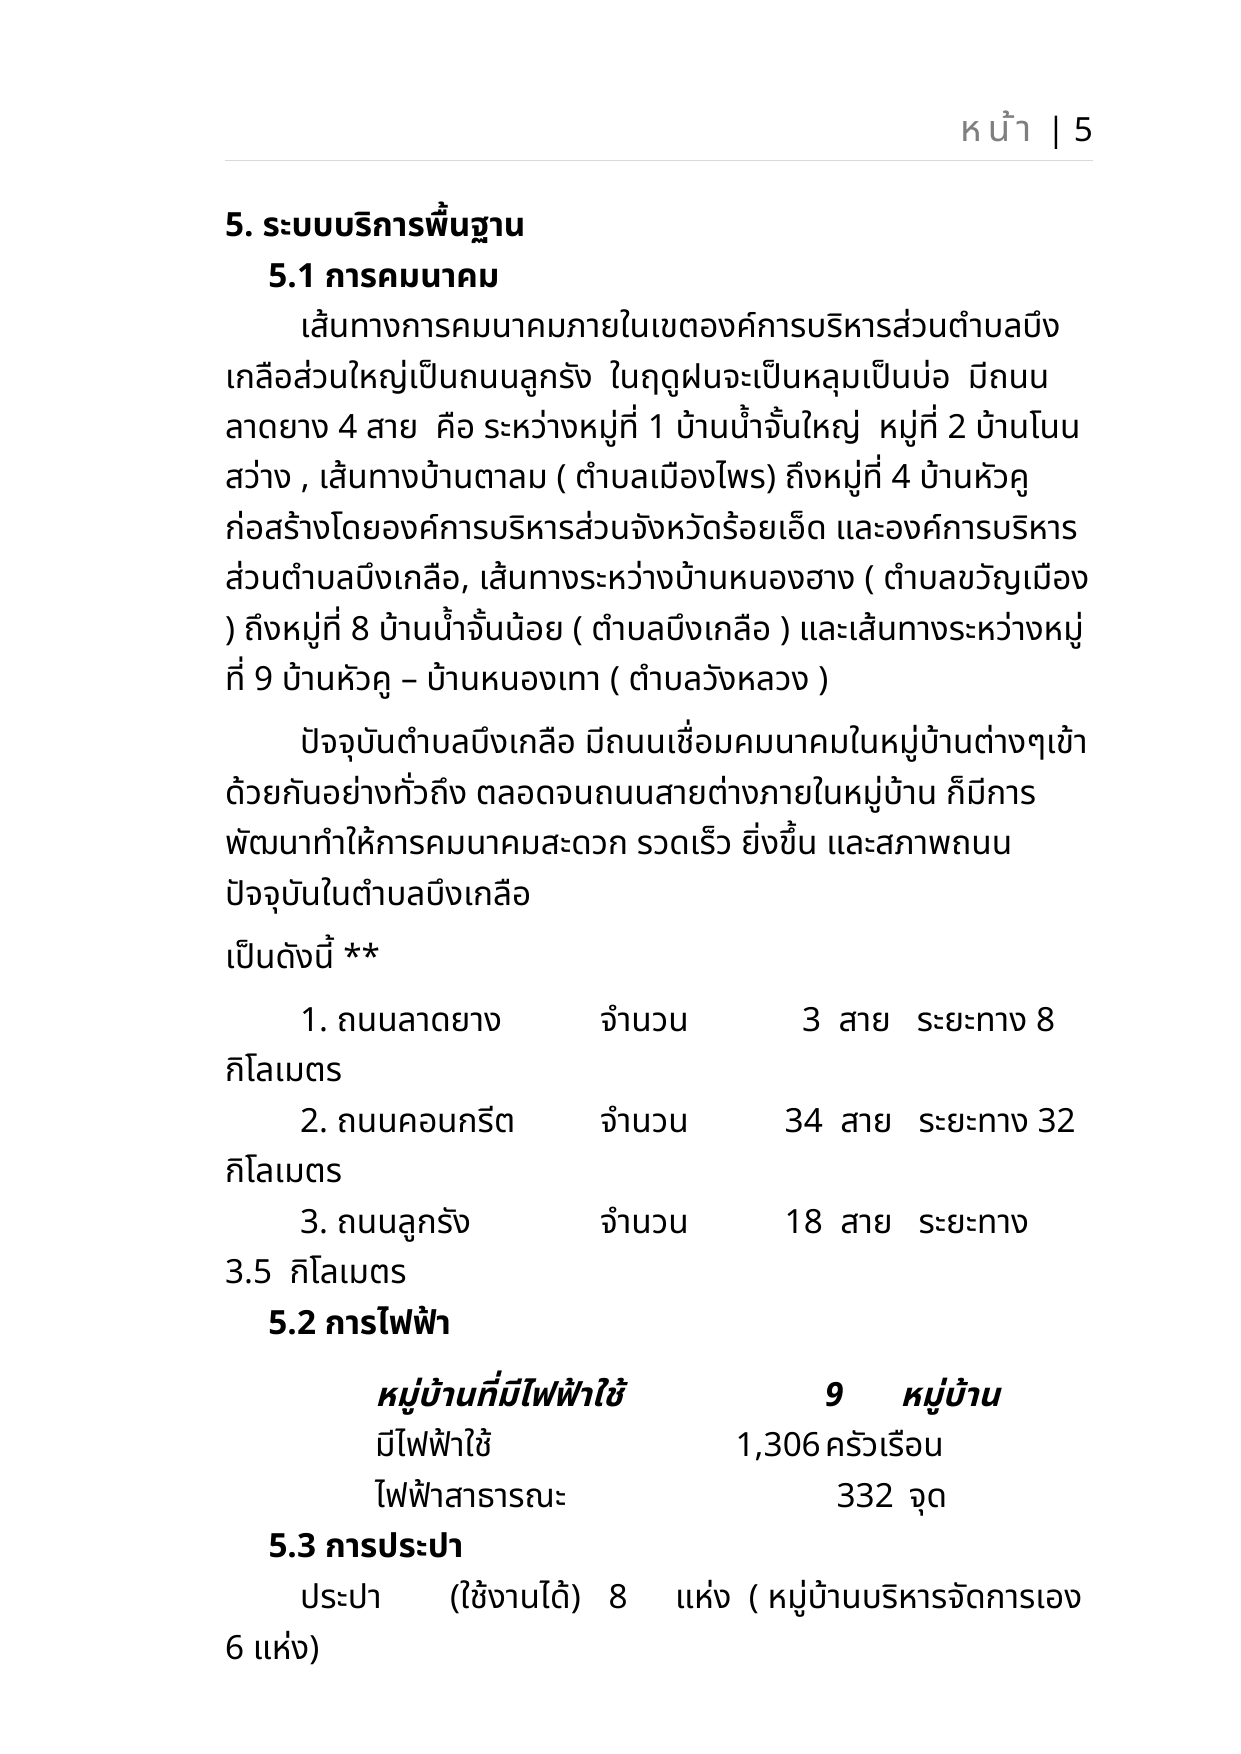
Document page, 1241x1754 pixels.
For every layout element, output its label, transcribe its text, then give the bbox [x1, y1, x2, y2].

text เป็นดังนี้ ** [225, 932, 1093, 983]
text ประปา (ใช้งานได้) 8 แห่ง ( หมู่บ้านบริหารจัดการเอง 6 แห่ง) [225, 1573, 1093, 1674]
text 5.1 การคมนาคม [225, 252, 1093, 302]
text 5.2 การไฟฟ้า [225, 1299, 1093, 1349]
text 5. ระบบบริการพื้นฐาน [225, 201, 1093, 252]
text ไฟฟ้าสาธารณะ 332 จุด [225, 1472, 1093, 1522]
text 1. ถนนลาดยาง จำนวน 3 สาย ระยะทาง 8 กิโลเมตร [225, 996, 1093, 1097]
text 2. ถนนคอนกรีต จำนวน 34 สาย ระยะทาง 32 กิโลเมตร [225, 1097, 1093, 1198]
text เส้นทางการคมนาคมภายในเขตองค์การบริหารส่วนตำบลบึงเกลือส่วนใหญ่เป็นถนนลูกรัง ในฤดูฝนจะเป็นหลุมเป็นบ่อ มีถนนลาดยาง 4 สาย คือ ระหว่างหมู่ที่ 1 บ้านน้ำจั้นใหญ่ หมู่ที่ 2 บ้านโนนสว่าง , เส้นทางบ้านตาลม ( ตำบลเมืองไพร) ถึงหมู่ที่ 4 บ้านหัวคู ก่อสร้างโดยองค์การบริหารส่วนจังหวัดร้อยเอ็ด และองค์การบริหารส่วนตำบลบึงเกลือ, เส้นทางระหว่างบ้านหนองฮาง ( ตำบลขวัญเมือง ) ถึงหมู่ที่ 8 บ้านน้ำจั้นน้อย ( ตำบลบึงเกลือ ) และเส้นทางระหว่างหมู่ที่ 9 บ้านหัวคู – บ้านหนองเทา ( ตำบลวังหลวง ) [225, 302, 1093, 706]
text ปัจจุบันตำบลบึงเกลือ มีถนนเชื่อมคมนาคมในหมู่บ้านต่างๆเข้าด้วยกันอย่างทั่วถึง ตลอดจนถนนสายต่างภายในหมู่บ้าน ก็มีการพัฒนาทำให้การคมนาคมสะดวก รวดเร็ว ยิ่งขึ้น และสภาพถนนปัจจุบันในตำบลบึงเกลือ [225, 718, 1093, 920]
subtitle หมู่บ้านที่มีไฟฟ้าใช้ 9 หมู่บ้าน [225, 1370, 1093, 1421]
text 5.3 การประปา [225, 1522, 1093, 1573]
text มีไฟฟ้าใช้ 1,306 ครัวเรือน [225, 1421, 1093, 1472]
text 3. ถนนลูกรัง จำนวน 18 สาย ระยะทาง 3.5 กิโลเมตร [225, 1198, 1093, 1299]
